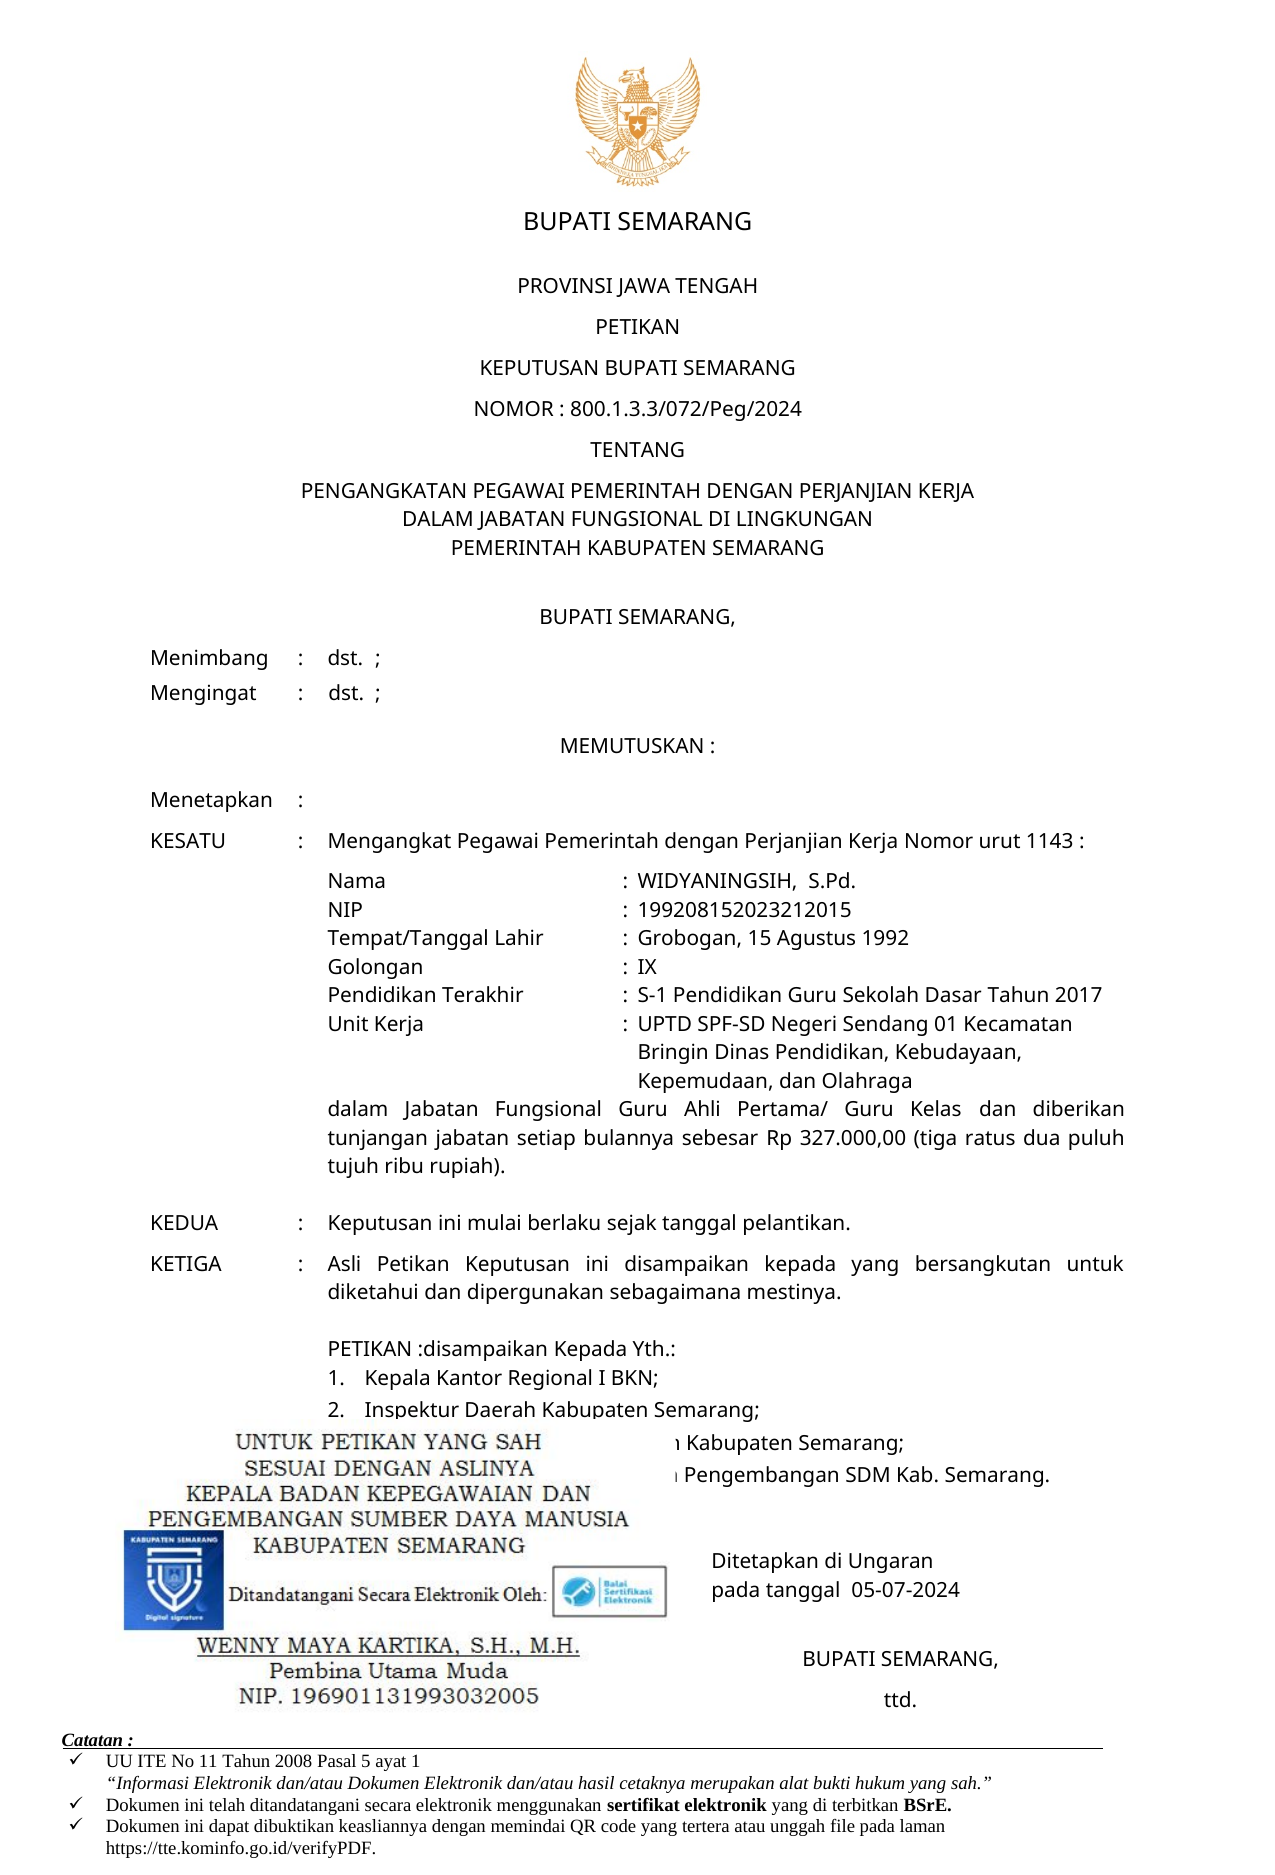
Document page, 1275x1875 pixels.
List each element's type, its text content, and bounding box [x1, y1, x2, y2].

text NOMOR : 800.1.3.3/072/Peg/2024 [150, 394, 1125, 423]
text TENTANG [150, 435, 1125, 463]
text Tempat/Tanggal Lahir : Grobogan, 15 Agustus 1992 [327, 923, 1125, 952]
text BUPATI , [676, 1644, 1125, 1673]
text NIP : 199208152023212015 [327, 895, 1125, 923]
list 2. Inspektur Daerah Kabupaten ; [327, 1395, 1125, 1424]
list 3. Kepala Badan Keuangan Daerah Kabupaten ; [676, 1428, 1125, 1456]
text PETIKAN [150, 312, 1125, 341]
text Ditetapkan di Ungaran [711, 1546, 1125, 1575]
text KEPUTUSAN BUPATI [150, 353, 1125, 382]
text Pendidikan Terakhir : S-1 Pendidikan Guru Sekolah Dasar Tahun 2017 [327, 980, 1125, 1009]
text KETIGA : Asli Petikan Keputusan ini disampaikan kepada yang bersangkutan untuk diketahui dan dipergunakan sebagaimana mestinya. [150, 1249, 1125, 1306]
text DALAM JABATAN FUNGSIONAL DI LINGKUNGAN [150, 504, 1125, 533]
text KEDUA : Keputusan ini mulai berlaku sejak tanggal pelantikan. [150, 1208, 1125, 1236]
text dalam Jabatan Fungsional Guru Ahli Pertama/ Guru Kelas dan diberikan tunjangan jabatan setiap bulannya sebesar Rp 327.000,00 (tiga ratus dua puluh tujuh ribu rupiah). [327, 1094, 1125, 1179]
text Unit Kerja : UPTD SPF-SD Negeri Sendang 01 Kecamatan Bringin Dinas Pendidikan, Kebudayaan, Kepemudaan, dan Olahraga [327, 1009, 1125, 1094]
text Nama : WIDYANINGSIH, S.Pd. [327, 867, 1125, 895]
text PEMERINTAH KABUPATEN SEMARANG [150, 533, 1125, 561]
text Menimbang : dst. ; [150, 643, 1125, 672]
text PENGANGKATAN PEGAWAI PEMERINTAH DENGAN PERJANJIAN KERJA [150, 476, 1125, 504]
list 4. Kepala Badan Kepegawaian dan Pengembangan SDM Kab. . [676, 1460, 1125, 1489]
text PETIKAN :disampaikan Kepada Yth.: [150, 1334, 1125, 1363]
text MEMUTUSKAN : [150, 731, 1125, 760]
picture [567, 51, 708, 192]
text ttd. [676, 1685, 1125, 1714]
text Menetapkan : [150, 785, 1125, 813]
picture [114, 1419, 676, 1720]
text KESATU : Mengangkat Pegawai Pemerintah dengan Perjanjian Kerja Nomor urut 1143 : [150, 826, 1125, 854]
text BUPATI SEMARANG [150, 203, 1125, 237]
text Golongan : IX [327, 952, 1125, 980]
text pada tanggal 05-07-2024 [711, 1575, 1125, 1603]
text BUPATI , [150, 602, 1125, 631]
text PROVINSI JAWA TENGAH [150, 271, 1125, 300]
list 1. Kepala Kantor Regional I BKN; [327, 1363, 1125, 1391]
text Mengingat : dst. ; [150, 678, 1125, 706]
